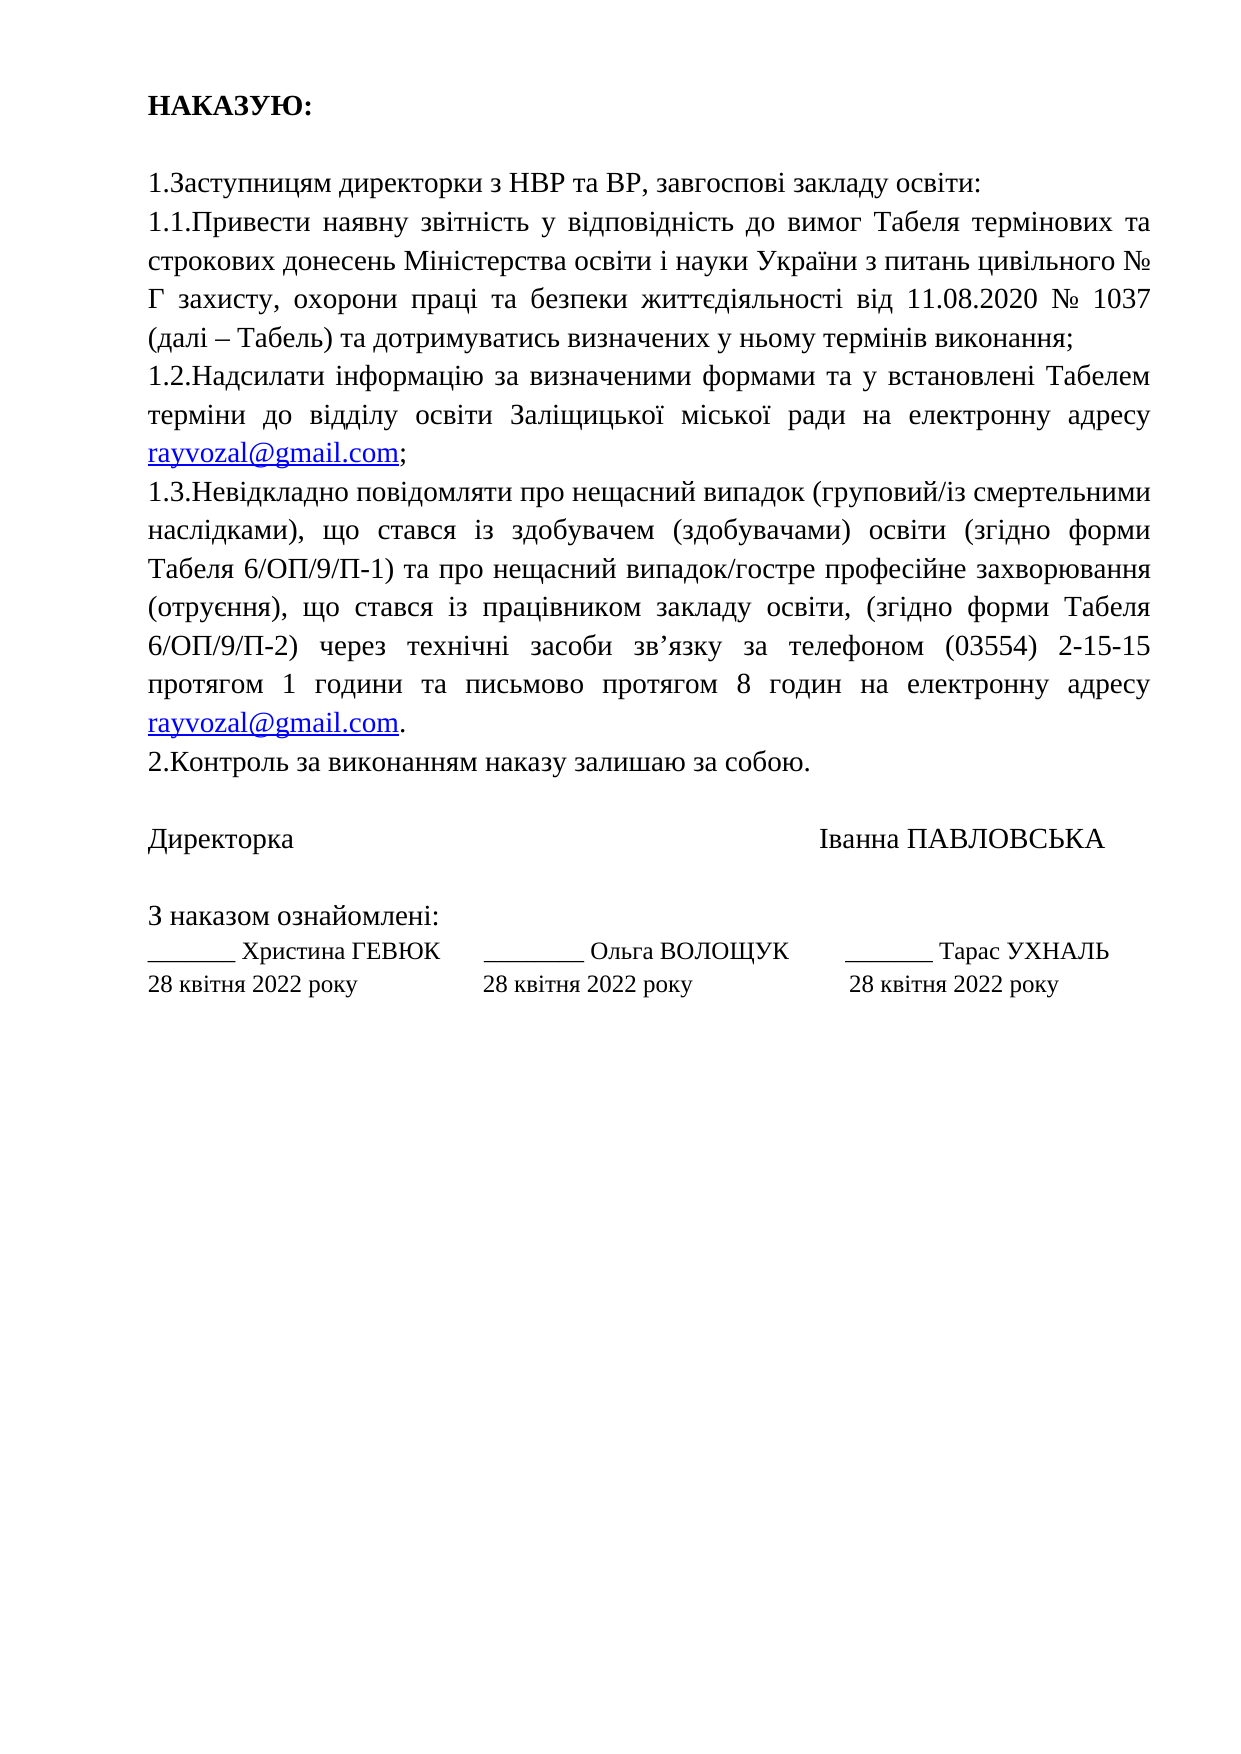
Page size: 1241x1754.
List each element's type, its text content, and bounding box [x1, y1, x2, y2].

text 1.2.Надсилати інформацію за визначеними формами та у встановлені Табелем терміни до відділу освіти Заліщицької міської ради на електронну адресу rayvozal@gmail.com; [148, 358, 1152, 469]
text НАКАЗУЮ: [148, 88, 1152, 122]
text 1.3.Невідкладно повідомляти про нещасний випадок (груповий/із смертельними наслідками), що стався із здобувачем (здобувачами) освіти (згідно форми Табеля 6/ОП/9/П-1) та про нещасний випадок/гостре професійне захворювання (отруєння), що стався із працівником закладу освіти, (згідно форми Табеля 6/ОП/9/П-2) через технічні засоби зв’язку за телефоном (03554) 2-15-15 протягом 1 години та письмово протягом 8 годин на електронну адресу rayvozal@gmail.com. [148, 474, 1152, 739]
text Директорка Іванна ПАВЛОВСЬКА [148, 821, 1152, 854]
text _______ Христина ГЕВЮК ________ Ольга ВОЛОЩУК _______ Тарас УХНАЛЬ [148, 936, 1152, 965]
text З наказом ознайомлені: [148, 898, 1152, 931]
text 1.1.Привести наявну звітність у відповідність до вимог Табеля термінових та строкових донесень Міністерства освіти і науки України з питань цивільного № Г захисту, охорони праці та безпеки життєдіяльності від 11.08.2020 № 1037 (далі – Табель) та дотримуватись визначених у ньому термінів виконання; [148, 204, 1152, 353]
text 28 квітня 2022 року 28 квітня 2022 року 28 квітня 2022 року [148, 969, 1152, 998]
text 1.Заступницям директорки з НВР та ВР, завгоспові закладу освіти: [148, 166, 1152, 199]
text 2.Контроль за виконанням наказу залишаю за собою. [148, 744, 1152, 777]
